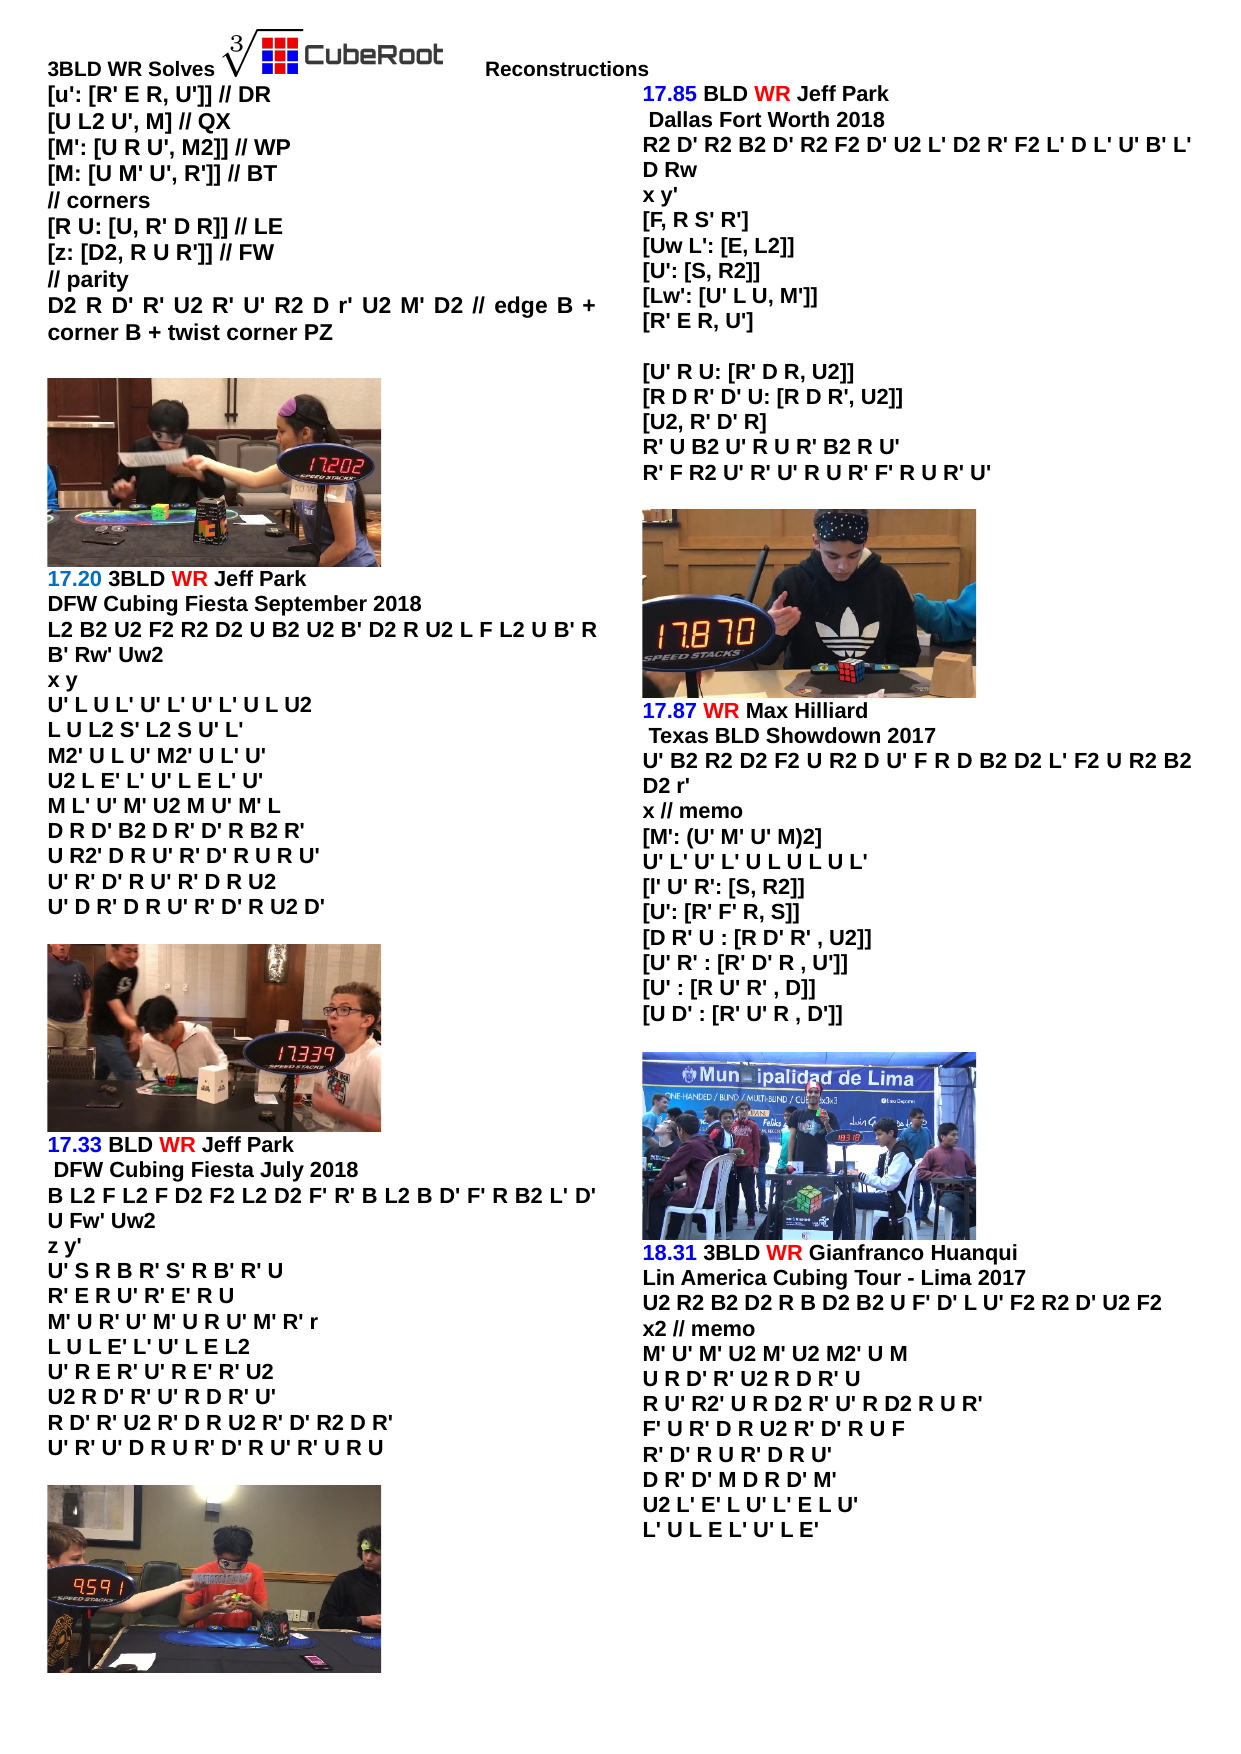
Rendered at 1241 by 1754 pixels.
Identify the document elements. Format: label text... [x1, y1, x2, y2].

text z y' [47, 1233, 598, 1258]
text [R' E R, U'] [642, 308, 1193, 333]
text DFW Cubing Fiesta September 2018 [47, 591, 598, 617]
text L' U L E L' U' L E' [642, 1517, 1193, 1542]
text 17.87 WR Max Hilliard [642, 698, 1193, 723]
text DFW Cubing Fiesta July 2018 [47, 1157, 598, 1182]
text D2 R D' R' U2 R' U' R2 D r' U2 M' D2 // edge B + corner B + twist corner PZ [47, 292, 598, 345]
text U R D' R' U2 R D R' U [642, 1366, 1193, 1391]
text [u': [R' E R, U']] // DR [47, 81, 598, 108]
picture [47, 378, 382, 567]
text [U' : [R U' R' , D]] [642, 975, 1193, 1000]
text L U L2 S' L2 S U' L' [47, 717, 598, 743]
text R' E R U' R' E' R U [47, 1283, 598, 1308]
text U2 L E' L' U' L E L' U' [47, 768, 598, 793]
text D R' D' M D R D' M' [642, 1467, 1193, 1492]
text L U L E' L' U' L E L2 [47, 1334, 598, 1359]
text U' R' U' D R U R' D' R U' R' U R U [47, 1434, 598, 1460]
text [z: [D2, R U R']] // FW [47, 239, 598, 266]
text [U2, R' D' R] [642, 409, 1193, 434]
text [D R' U : [R D' R' , U2]] [642, 924, 1193, 950]
text [U' R U: [R' D R, U2]] [642, 358, 1193, 384]
text Lin America Cubing Tour - Lima 2017 [642, 1265, 1193, 1290]
text [U': [S, R2]] [642, 258, 1193, 283]
text Texas BLD Showdown 2017 [642, 723, 1193, 748]
picture [222, 29, 444, 77]
text U' B2 R2 D2 F2 U R2 D U' F R D B2 D2 L' F2 U R2 B2 D2 r' [642, 748, 1193, 798]
text U' R E R' U' R E' R' U2 [47, 1359, 598, 1384]
text F' U R' D R U2 R' D' R U F [642, 1416, 1193, 1442]
text // parity [47, 266, 598, 292]
text U' R' D' R U' R' D R U2 [47, 869, 598, 894]
text [M: [U M' U', R']] // BT [47, 160, 598, 187]
text U' D R' D R U' R' D' R U2 D' [47, 894, 598, 919]
text U2 R D' R' U' R D R' U' [47, 1384, 598, 1409]
text R' U B2 U' R U R' B2 R U' [642, 434, 1193, 459]
text R D' R' U2 R' D R U2 R' D' R2 D R' [47, 1409, 598, 1434]
text [M': (U' M' U' M)2] [642, 824, 1193, 849]
text M2' U L U' M2' U L' U' [47, 743, 598, 768]
text R2 D' R2 B2 D' R2 F2 D' U2 L' D2 R' F2 L' D L' U' B' L' D Rw [642, 132, 1193, 182]
text [R U: [U, R' D R]] // LE [47, 213, 598, 239]
text U2 L' E' L U' L' E L U' [642, 1492, 1193, 1517]
text [l' U' R': [S, R2]] [642, 874, 1193, 899]
text R' D' R U R' D R U' [642, 1442, 1193, 1467]
text x y [47, 667, 598, 692]
picture [642, 509, 977, 698]
text [U': [R' F' R, S]] [642, 899, 1193, 924]
text L2 B2 U2 F2 R2 D2 U B2 U2 B' D2 R U2 L F L2 U B' R B' Rw' Uw2 [47, 617, 598, 667]
text // corners [47, 187, 598, 213]
text x // memo [642, 798, 1193, 824]
text 17.20 3BLD WR Jeff Park [47, 566, 598, 591]
text [U' R' : [R' D' R , U']] [642, 950, 1193, 975]
text [U L2 U', M] // QX [47, 108, 598, 134]
text M L' U' M' U2 M U' M' L [47, 793, 598, 818]
text D R D' B2 D R' D' R B2 R' [47, 818, 598, 843]
text [M': [U R U', M2]] // WP [47, 134, 598, 160]
text x2 // memo [642, 1316, 1193, 1341]
text U R2' D R U' R' D' R U R U' [47, 843, 598, 869]
text [F, R S' R'] [642, 207, 1193, 232]
text 17.33 BLD WR Jeff Park [47, 1132, 598, 1157]
text U2 R2 B2 D2 R B D2 B2 U F' D' L U' F2 R2 D' U2 F2 [642, 1290, 1193, 1316]
text U' S R B R' S' R B' R' U [47, 1258, 598, 1283]
text 18.31 3BLD WR Gianfranco Huanqui [642, 1240, 1193, 1265]
text [Lw': [U' L U, M']] [642, 283, 1193, 308]
text [Uw L': [E, L2]] [642, 232, 1193, 258]
text Dallas Fort Worth 2018 [642, 106, 1193, 132]
text M' U R' U' M' U R U' M' R' r [47, 1308, 598, 1334]
text R U' R2' U R D2 R' U' R D2 R U R' [642, 1391, 1193, 1416]
text x y' [642, 182, 1193, 207]
text 17.85 BLD WR Jeff Park [642, 81, 1193, 106]
picture [642, 1052, 977, 1240]
text U' L' U' L' U L U L U L' [642, 849, 1193, 874]
picture [47, 944, 382, 1132]
text [U D' : [R' U' R , D']]﻿ [642, 1000, 1193, 1027]
text M' U' M' U2 M' U2 M2' U M [642, 1341, 1193, 1366]
text [R D R' D' U: [R D R', U2]] [642, 384, 1193, 409]
text R' F R2 U' R' U' R U R' F' R U R' U' [642, 459, 1193, 484]
text U' L U L' U' L' U' L' U L U2 [47, 692, 598, 717]
picture [47, 1485, 382, 1673]
text B L2 F L2 F D2 F2 L2 D2 F' R' B L2 B D' F' R B2 L' D' U Fw' Uw2 [47, 1182, 598, 1233]
